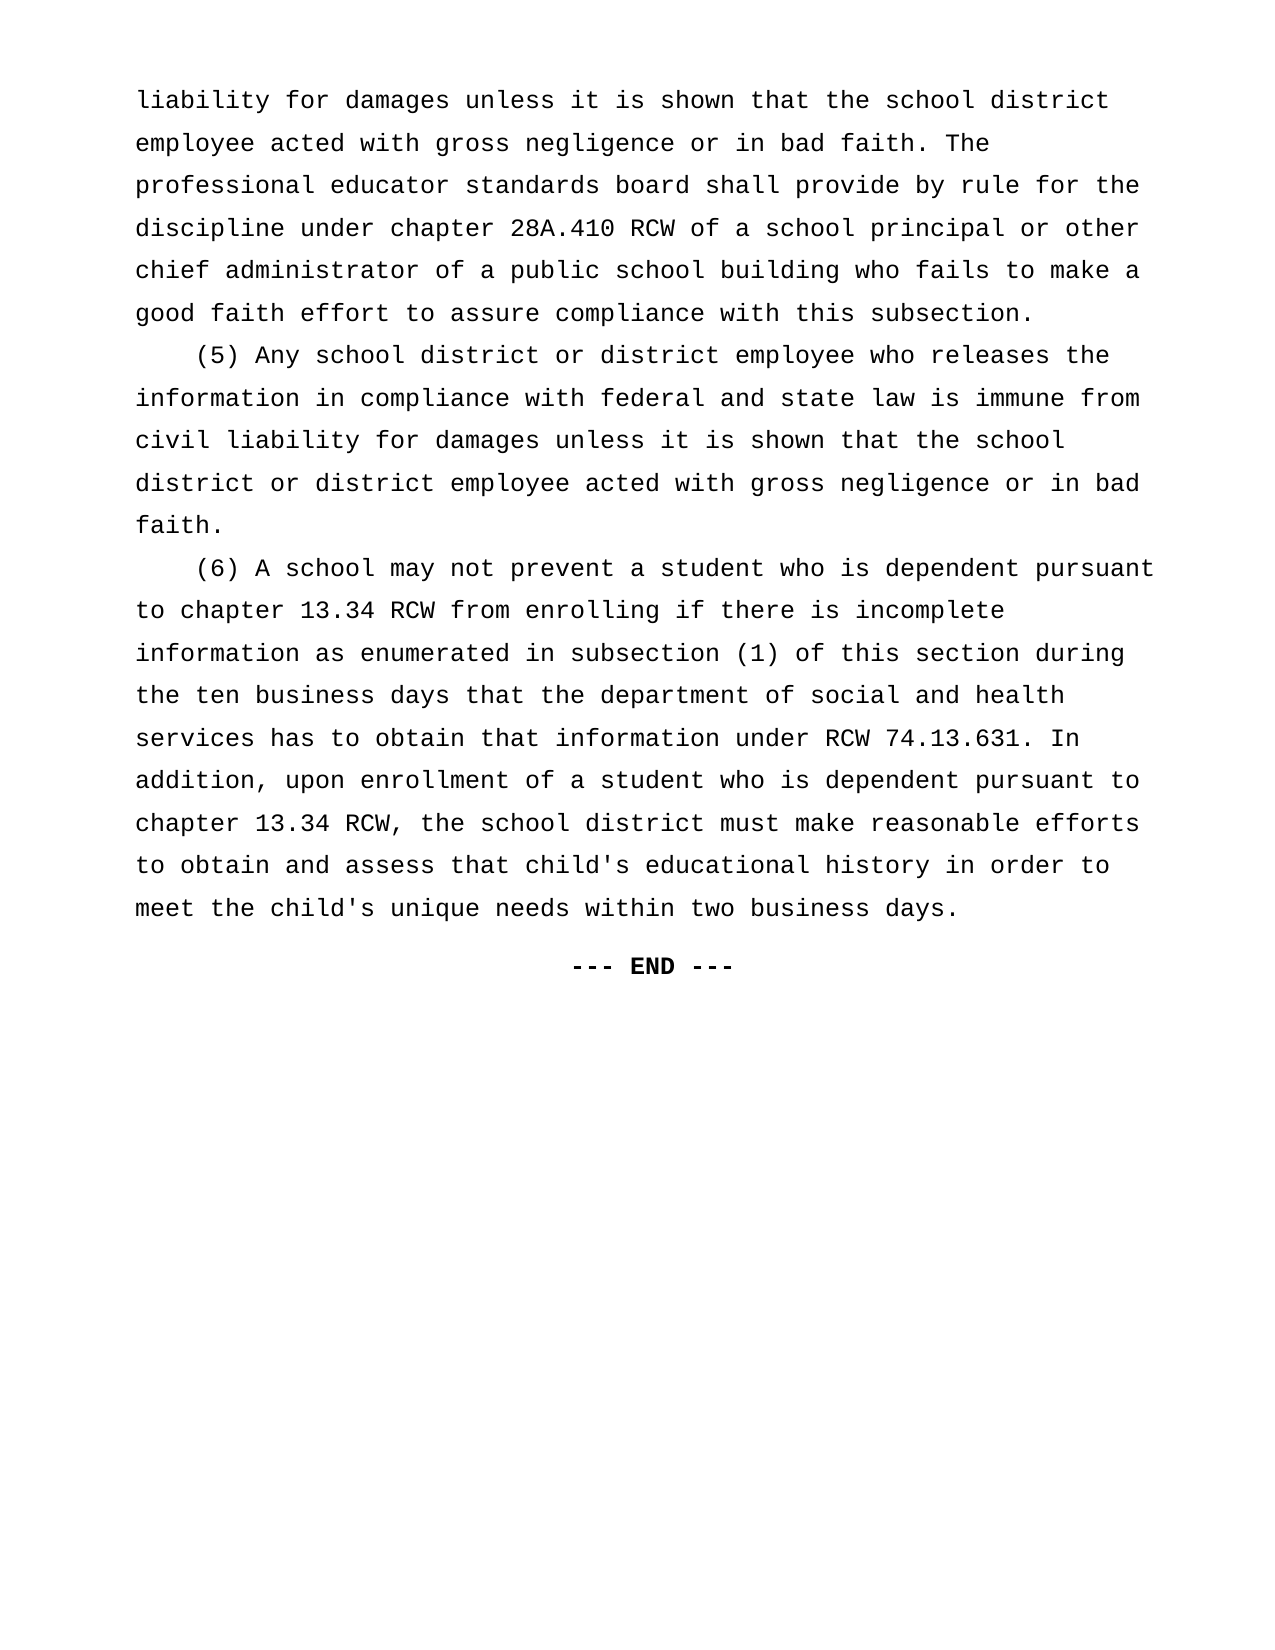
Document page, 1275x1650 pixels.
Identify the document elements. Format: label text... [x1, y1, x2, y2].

text (6) A school may not prevent a student who is dependent pursuant to chapter 13.34 RCW from enrolling if there is incomplete information as enumerated in subsection (1) of this section during the ten business days that the department of social and health services has to obtain that information under RCW 74.13.631. In addition, upon enrollment of a student who is dependent pursuant to chapter 13.34 RCW, the school district must make reasonable efforts to obtain and assess that child's educational history in order to meet the child's unique needs within two business days. [135, 542, 1170, 925]
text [135, 75, 1170, 330]
text (5) Any school district or district employee who releases the information in compliance with federal and state law is immune from civil liability for damages unless it is shown that the school district or district employee acted with gross negligence or in bad faith. [135, 330, 1170, 542]
text --- END --- [135, 953, 1170, 982]
